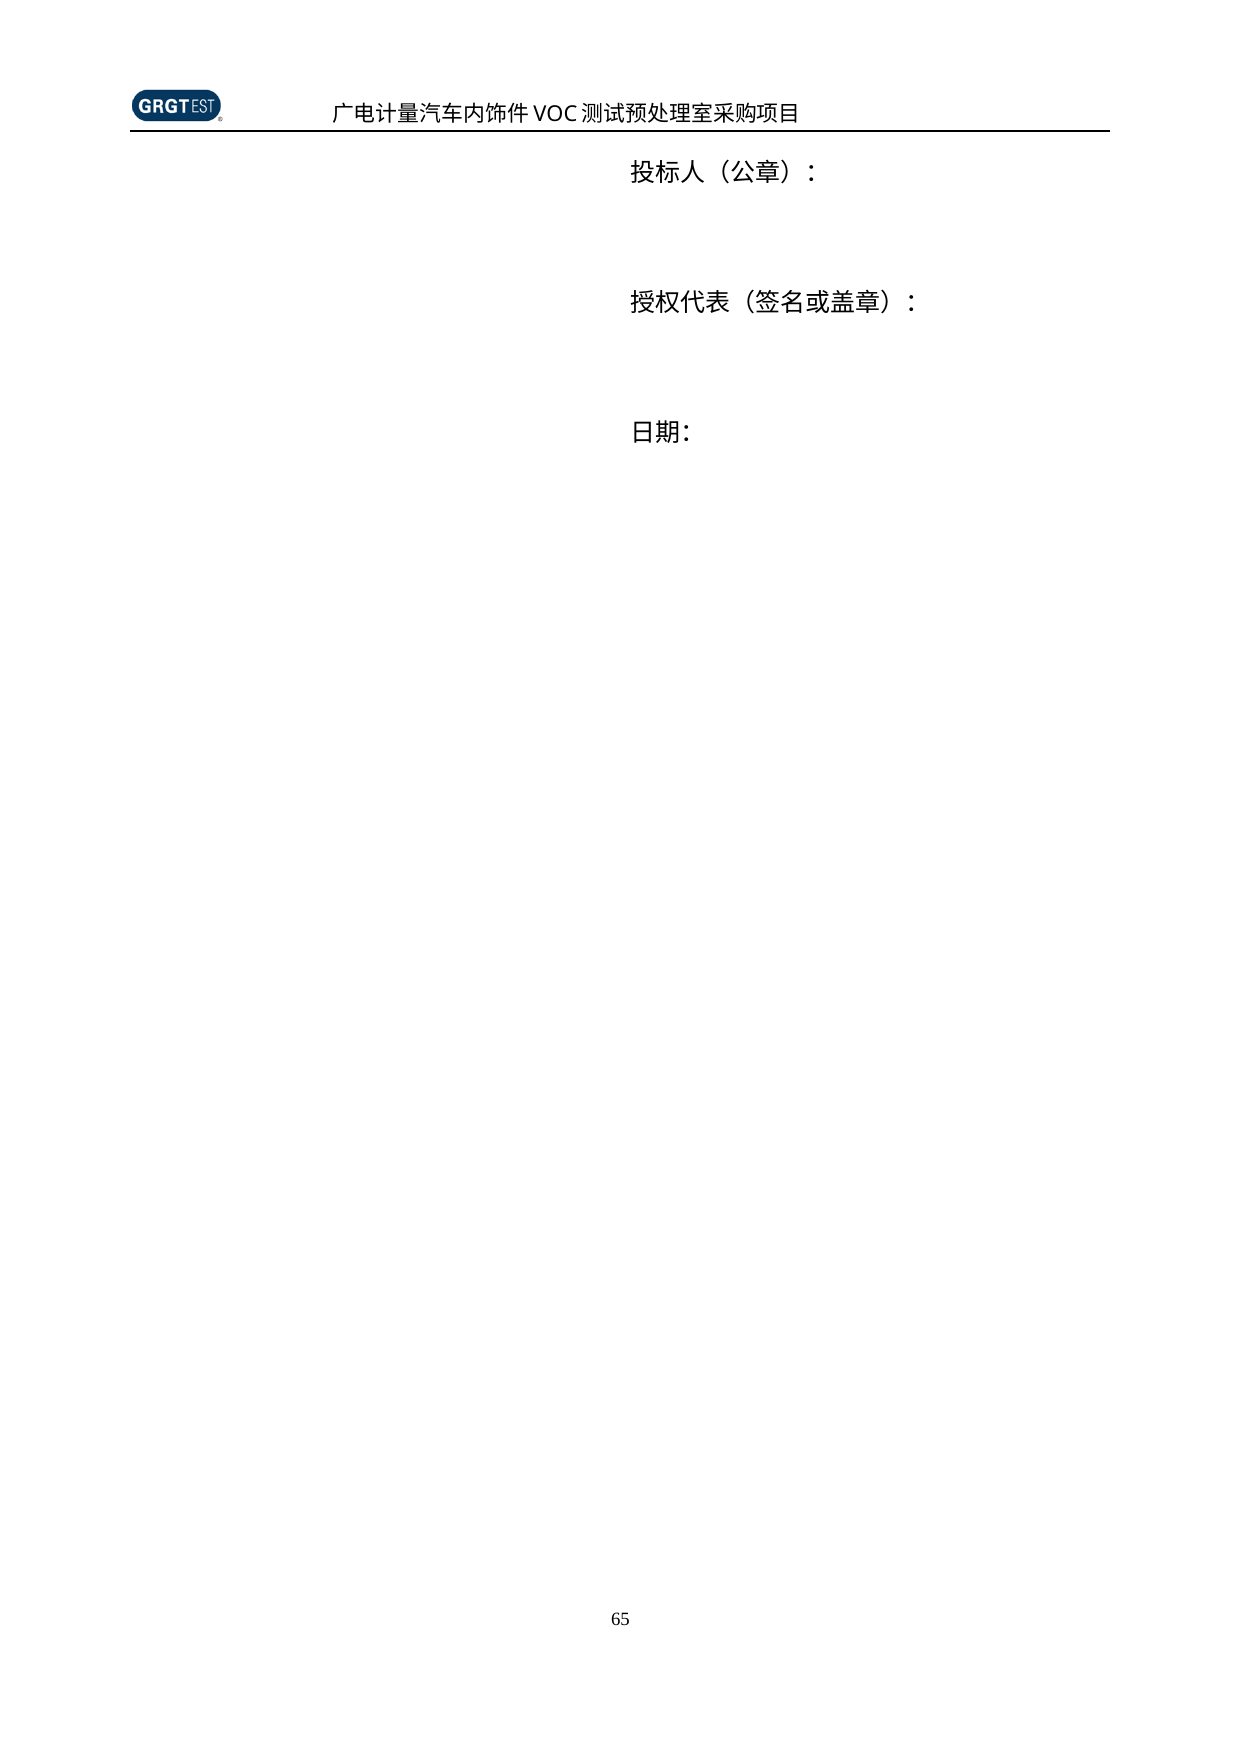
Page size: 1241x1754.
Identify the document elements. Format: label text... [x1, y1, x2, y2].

picture [129, 88, 224, 122]
text 日期： [130, 398, 1110, 463]
text 授权代表（签名或盖章）： [130, 268, 1110, 333]
text 投标人（公章）： [130, 138, 1110, 203]
